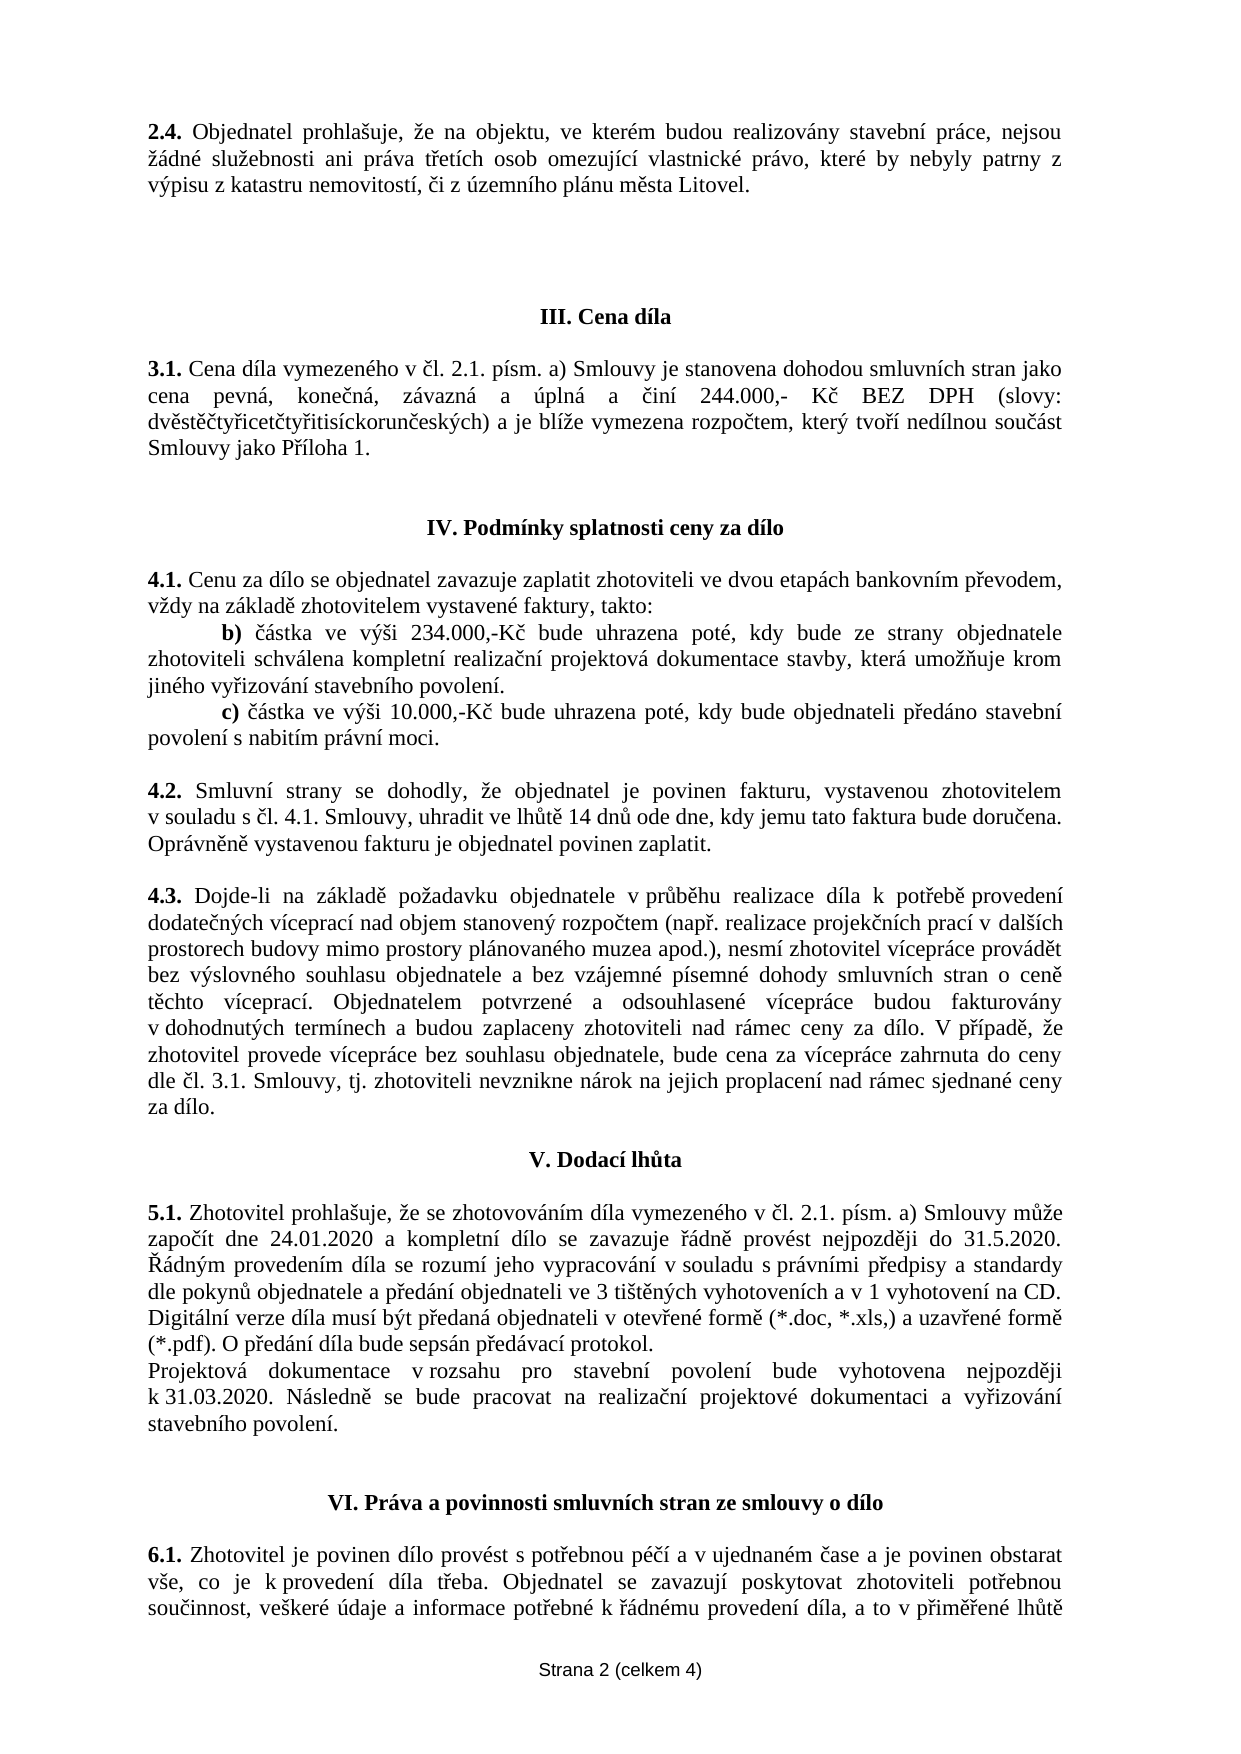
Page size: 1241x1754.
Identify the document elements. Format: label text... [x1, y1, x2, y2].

text b) částka ve výši 234.000,-Kč bude uhrazena poté, kdy bude ze strany objednatele zhotoviteli schválena kompletní realizační projektová dokumentace stavby, která umožňuje krom jiného vyřizování stavebního povolení. [148, 619, 1063, 698]
text 4.2. Smluvní strany se dohodly, že objednatel je povinen fakturu, vystavenou zhotovitelem v souladu s čl. 4.1. Smlouvy, uhradit ve lhůtě 14 dnů ode dne, kdy jemu tato faktura bude doručena. Oprávněně vystavenou fakturu je objednatel povinen zaplatit. [148, 777, 1063, 856]
text Projektová dokumentace v rozsahu pro stavební povolení bude vyhotovena nejpozději k 31.03.2020. Následně se bude pracovat na realizační projektové dokumentaci a vyřizování stavebního povolení. [148, 1357, 1063, 1436]
text VI. Práva a povinnosti smluvních stran ze smlouvy o dílo [148, 1489, 1063, 1515]
text 4.3. Dojde-li na základě požadavku objednatele v průběhu realizace díla k potřebě provedení dodatečných víceprací nad objem stanovený rozpočtem (např. realizace projekčních prací v dalších prostorech budovy mimo prostory plánovaného muzea apod.), nesmí zhotovitel vícepráce provádět bez výslovného souhlasu objednatele a bez vzájemné písemné dohody smluvních stran o ceně těchto víceprací. Objednatelem potvrzené a odsouhlasené vícepráce budou fakturovány v dohodnutých termínech a budou zaplaceny zhotoviteli nad rámec ceny za dílo. V případě, že zhotovitel provede vícepráce bez souhlasu objednatele, bude cena za vícepráce zahrnuta do ceny dle čl. 3.1. Smlouvy, tj. zhotoviteli nevznikne nárok na jejich proplacení nad rámec sjednané ceny za dílo. [148, 882, 1063, 1120]
text 3.1. Cena díla vymezeného v čl. 2.1. písm. a) Smlouvy je stanovena dohodou smluvních stran jako cena pevná, konečná, závazná a úplná a činí 244.000,- Kč BEZ DPH (slovy: dvěstěčtyřicetčtyřitisíckorunčeských) a je blíže vymezena rozpočtem, který tvoří nedílnou součást Smlouvy jako Příloha 1. [148, 355, 1063, 461]
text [148, 1541, 1063, 1620]
text IV. Podmínky splatnosti ceny za dílo [148, 513, 1063, 540]
subtitle 4.1. Cenu za dílo se objednatel zavazuje zaplatit zhotoviteli ve dvou etapách bankovním převodem, vždy na základě zhotovitelem vystavené faktury, takto: [148, 566, 1063, 619]
text c) částka ve výši 10.000,-Kč bude uhrazena poté, kdy bude objednateli předáno stavební povolení s nabitím právní moci. [148, 698, 1063, 751]
text 5.1. Zhotovitel prohlašuje, že se zhotovováním díla vymezeného v čl. 2.1. písm. a) Smlouvy může započít dne 24.01.2020 a kompletní dílo se zavazuje řádně provést nejpozději do 31.5.2020. Řádným provedením díla se rozumí jeho vypracování v souladu s právními předpisy a standardy dle pokynů objednatele a předání objednateli ve 3 tištěných vyhotoveních a v 1 vyhotovení na CD. Digitální verze díla musí být předaná objednateli v otevřené formě (*.doc, *.xls,) a uzavřené formě (*.pdf). O předání díla bude sepsán předávací protokol. [148, 1199, 1063, 1357]
text III. Cena díla [148, 303, 1063, 329]
text 2.4. Objednatel prohlašuje, že na objektu, ve kterém budou realizovány stavební práce, nejsou žádné služebnosti ani práva třetích osob omezující vlastnické právo, které by nebyly patrny z výpisu z katastru nemovitostí, či z územního plánu města Litovel. [148, 118, 1063, 197]
text V. Dodací lhůta [148, 1146, 1063, 1172]
